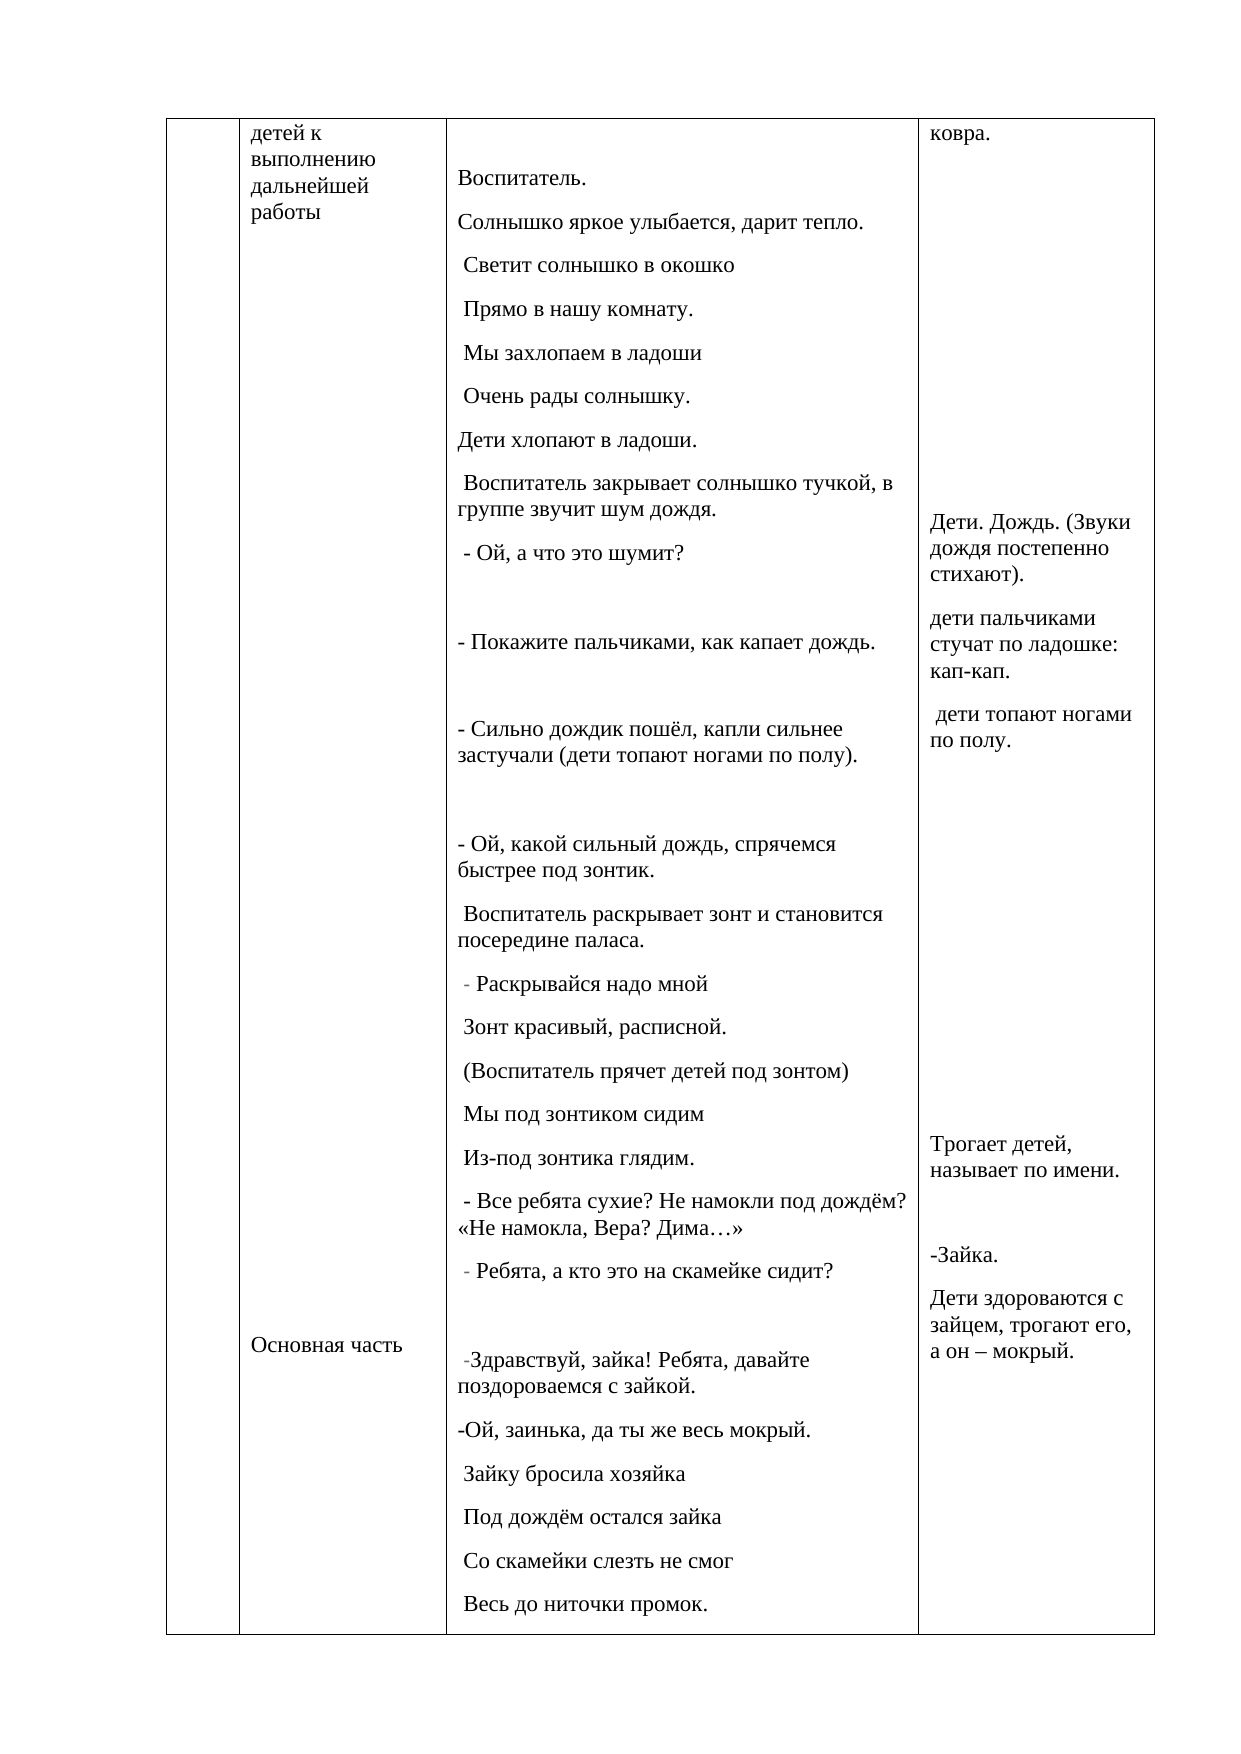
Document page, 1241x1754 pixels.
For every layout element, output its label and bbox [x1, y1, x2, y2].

table_cell [447, 119, 918, 1634]
table_cell [919, 119, 1154, 1634]
table_cell [167, 119, 239, 1634]
table_cell [240, 119, 446, 1634]
